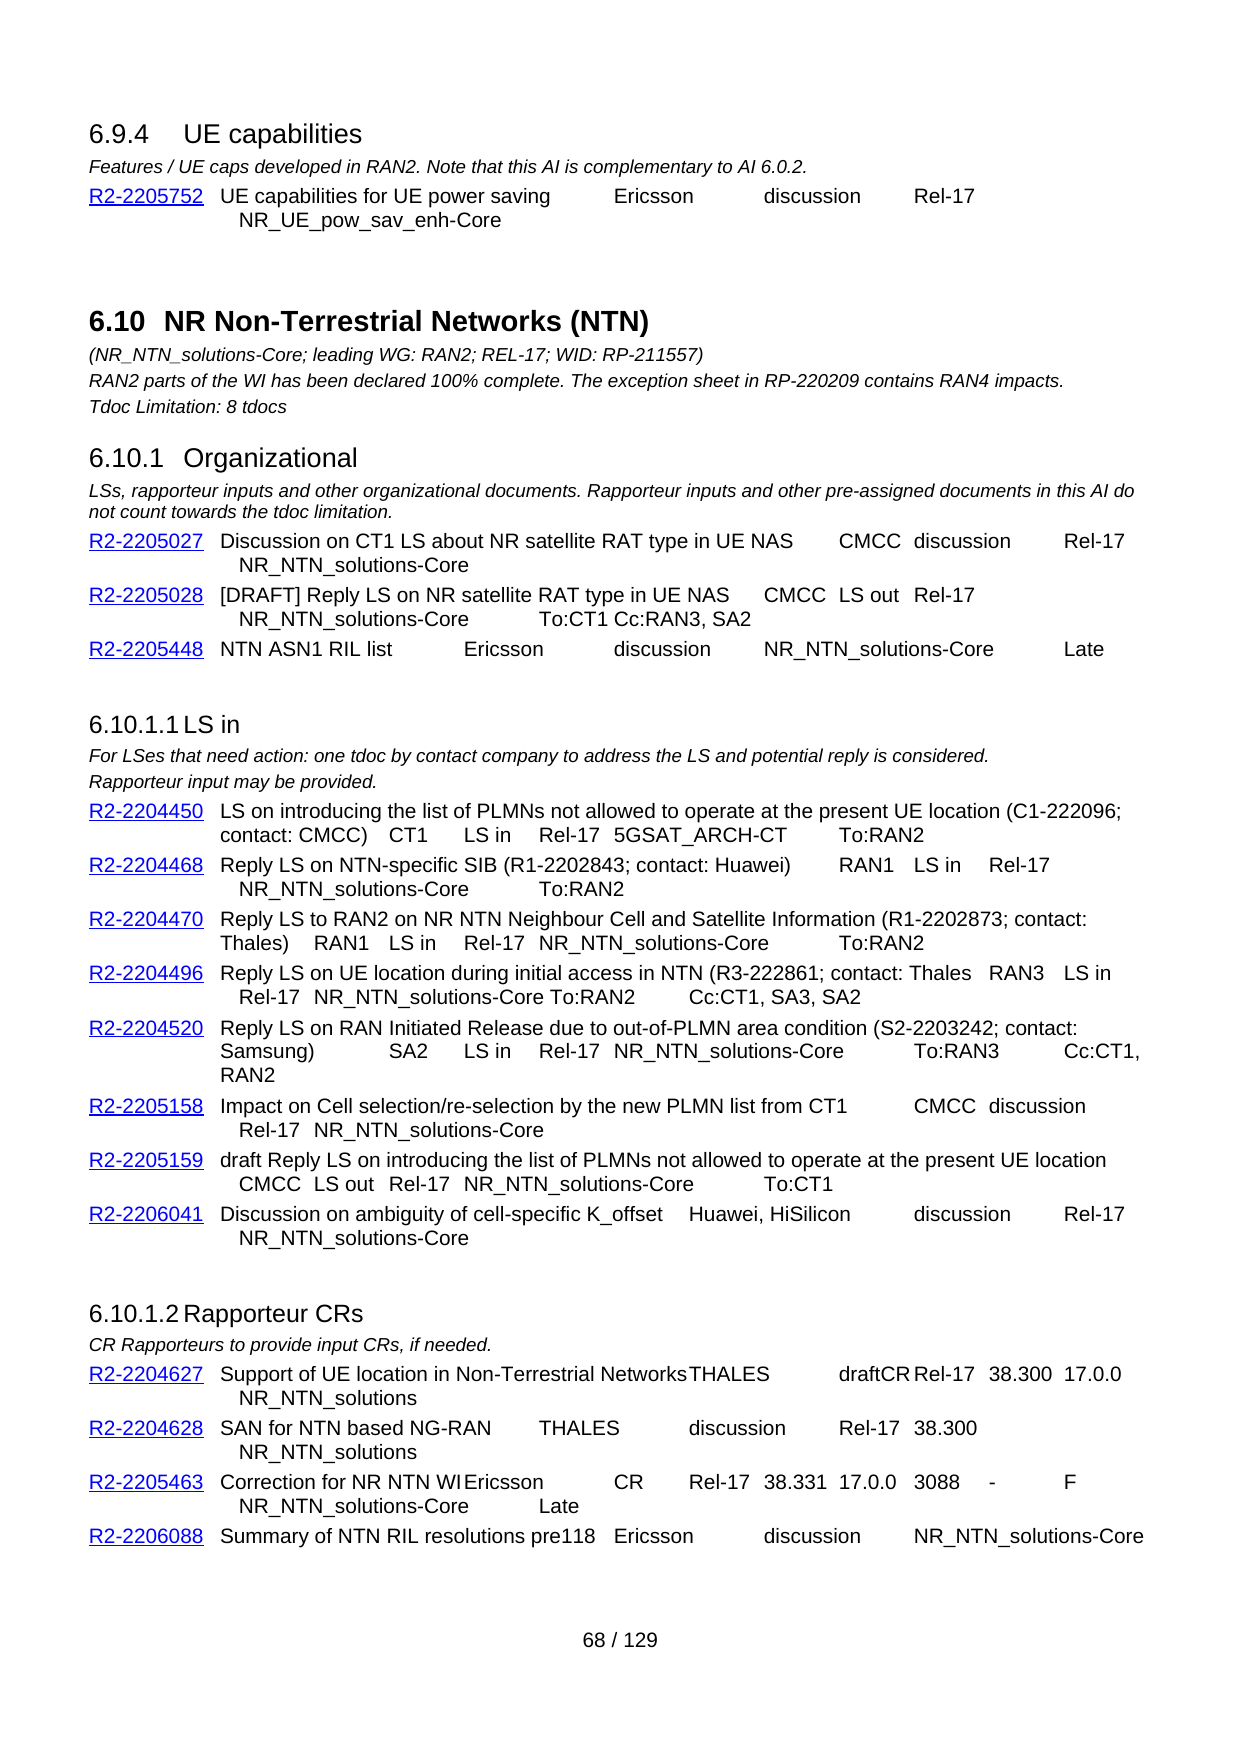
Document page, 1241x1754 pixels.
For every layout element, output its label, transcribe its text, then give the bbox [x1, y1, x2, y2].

text For LSes that need action: one tdoc by contact company to address the LS and potential reply is considered. [89, 745, 1152, 767]
subtitle 6.10.1.2 Rapporteur CRs [89, 1299, 1152, 1327]
title R2-2204450 LS on introducing the list of PLMNs not allowed to operate at the present UE location (C1-222096; contact: CMCC) CT1 LS in Rel-17 5GSAT_ARCH-CT To:RAN2 [89, 799, 1152, 847]
title R2-2204628 SAN for NTN based NG-RAN THALES discussion Rel-17 38.300 NR_NTN_solutions [89, 1416, 1152, 1464]
subtitle 6.9.4 UE capabilities [89, 118, 1152, 149]
title R2-2205752 UE capabilities for UE power saving Ericsson discussion Rel-17 NR_UE_pow_sav_enh-Core [89, 183, 1152, 231]
title R2-2204496 Reply LS on UE location during initial access in NTN (R3-222861; contact: Thales RAN3 LS in Rel-17 NR_NTN_solutions-Core To:RAN2 Cc:CT1, SA3, SA2 [89, 961, 1152, 1009]
title R2-2204470 Reply LS to RAN2 on NR NTN Neighbour Cell and Satellite Information (R1-2202873; contact: Thales) RAN1 LS in Rel-17 NR_NTN_solutions-Core To:RAN2 [89, 907, 1152, 955]
text Tdoc Limitation: 8 tdocs [89, 396, 1152, 417]
title R2-2206041 Discussion on ambiguity of cell-specific K_offset Huawei, HiSilicon discussion Rel-17 NR_NTN_solutions-Core [89, 1202, 1152, 1250]
text (NR_NTN_solutions-Core; leading WG: RAN2; REL-17; WID: RP-211557) [89, 344, 1152, 366]
subtitle 6.10.1 Organizational [89, 442, 1152, 473]
title R2-2205448 NTN ASN1 RIL list Ericsson discussion NR_NTN_solutions-Core Late [89, 637, 1152, 661]
title R2-2205463 Correction for NR NTN WI Ericsson CR Rel-17 38.331 17.0.0 3088 - F NR_NTN_solutions-Core Late [89, 1470, 1152, 1518]
title R2-2204627 Support of UE location in Non-Terrestrial Networks THALES draftCR Rel-17 38.300 17.0.0 NR_NTN_solutions [89, 1362, 1152, 1409]
text LSs, rapporteur inputs and other organizational documents. Rapporteur inputs and other pre-assigned documents in this AI do not count towards the tdoc limitation. [89, 479, 1152, 523]
text RAN2 parts of the WI has been declared 100% complete. The exception sheet in RP-220209 contains RAN4 impacts. [89, 370, 1152, 391]
text Rapporteur input may be provided. [89, 771, 1152, 792]
text Features / UE caps developed in RAN2. Note that this AI is complementary to AI 6.0.2. [89, 156, 1152, 177]
title R2-2205159 draft Reply LS on introducing the list of PLMNs not allowed to operate at the present UE location CMCC LS out Rel-17 NR_NTN_solutions-Core To:CT1 [89, 1148, 1152, 1196]
title R2-2205027 Discussion on CT1 LS about NR satellite RAT type in UE NAS CMCC discussion Rel-17 NR_NTN_solutions-Core [89, 529, 1152, 577]
subtitle 6.10.1.1 LS in [89, 710, 1152, 739]
text CR Rapporteurs to provide input CRs, if needed. [89, 1334, 1152, 1355]
title R2-2205158 Impact on Cell selection/re-selection by the new PLMN list from CT1 CMCC discussion Rel-17 NR_NTN_solutions-Core [89, 1093, 1152, 1141]
title R2-2204468 Reply LS on NTN-specific SIB (R1-2202843; contact: Huawei) RAN1 LS in Rel-17 NR_NTN_solutions-Core To:RAN2 [89, 853, 1152, 901]
title R2-2205028 [DRAFT] Reply LS on NR satellite RAT type in UE NAS CMCC LS out Rel-17 NR_NTN_solutions-Core To:CT1 Cc:RAN3, SA2 [89, 583, 1152, 631]
subtitle 6.10 NR Non-Terrestrial Networks (NTN) [89, 304, 1152, 338]
title R2-2206088 Summary of NTN RIL resolutions pre118 Ericsson discussion NR_NTN_solutions-Core [89, 1524, 1152, 1548]
title R2-2204520 Reply LS on RAN Initiated Release due to out-of-PLMN area condition (S2-2203242; contact: Samsung) SA2 LS in Rel-17 NR_NTN_solutions-Core To:RAN3 Cc:CT1, RAN2 [89, 1015, 1152, 1087]
